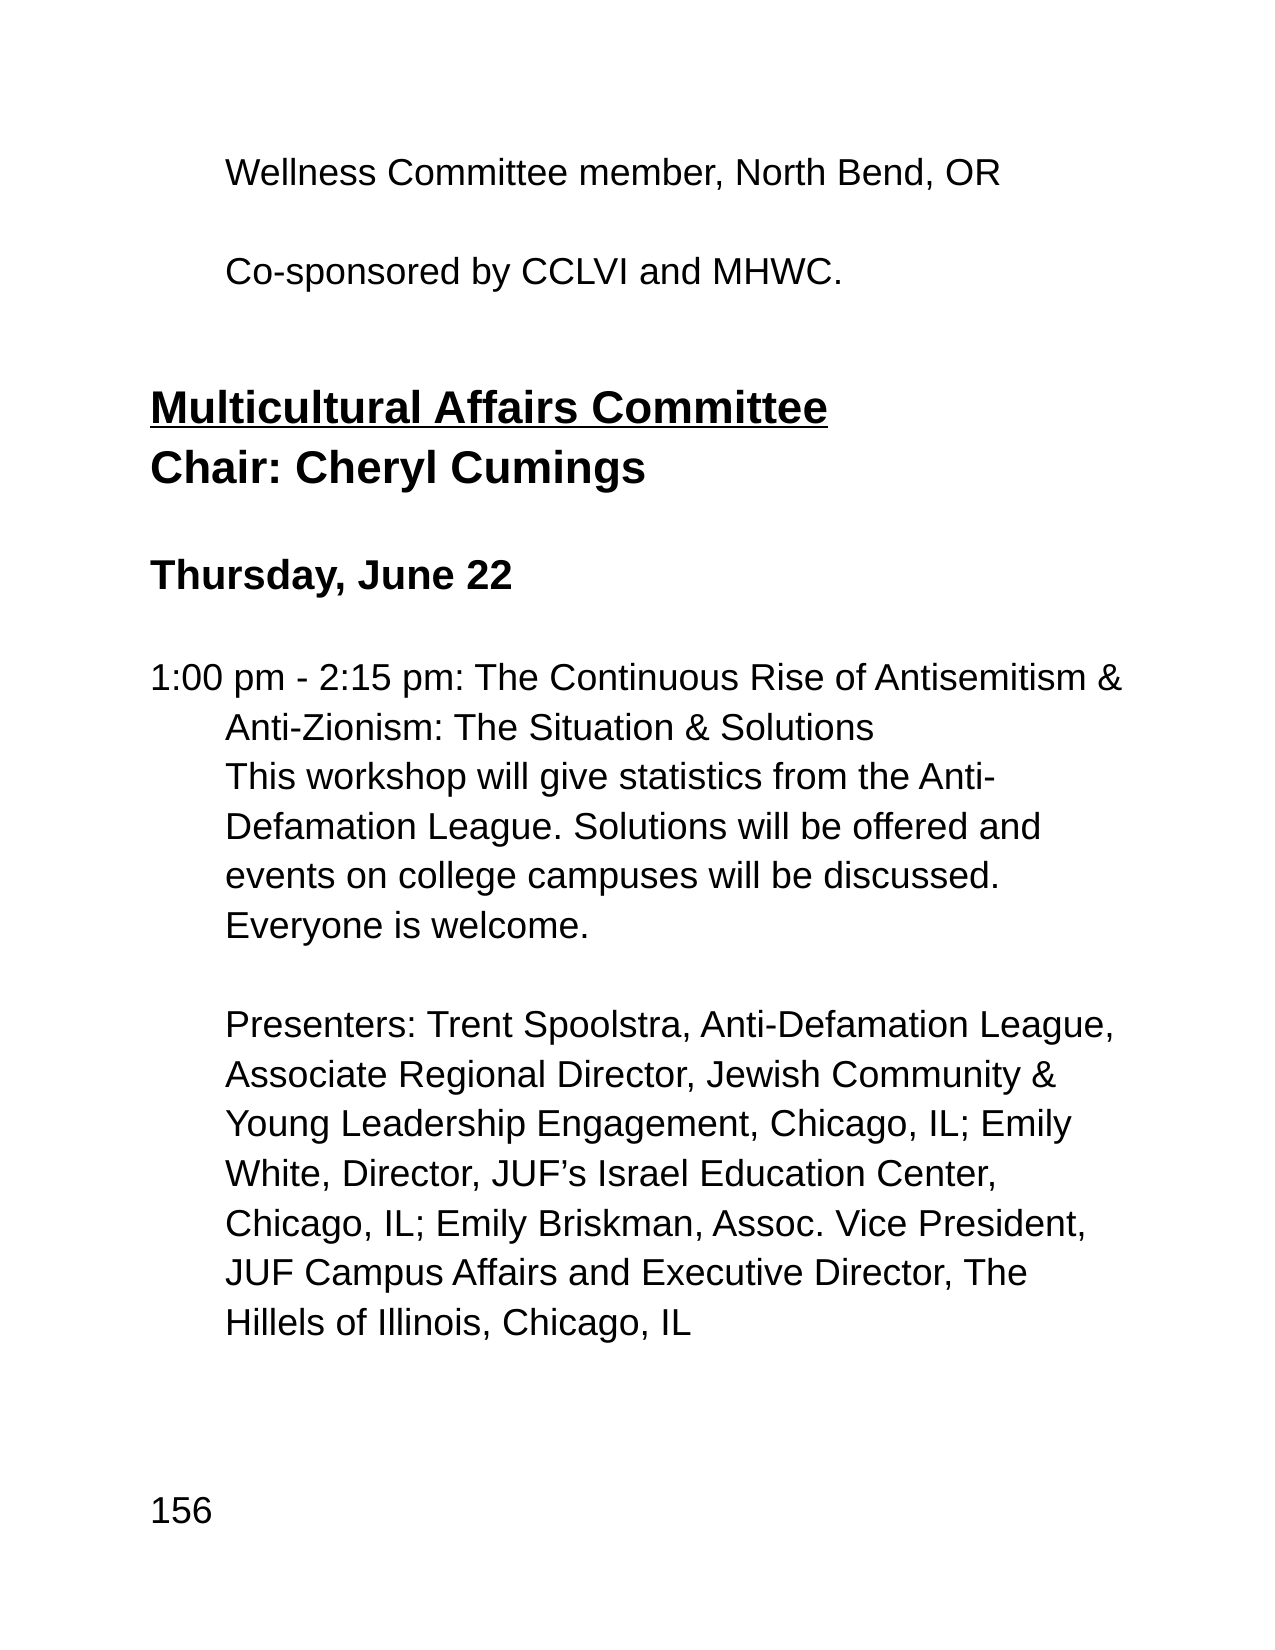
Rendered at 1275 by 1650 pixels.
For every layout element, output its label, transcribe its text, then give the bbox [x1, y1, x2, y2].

text Chair: Cheryl Cumings [150, 441, 1125, 493]
subtitle Multicultural Affairs Committee [150, 380, 1125, 433]
text Thursday, June 22 [150, 551, 1125, 599]
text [150, 150, 1125, 292]
text 1:00 pm - 2:15 pm: The Continuous Rise of Antisemitism & Anti-Zionism: The Situation & Solutions This workshop will give statistics from the Anti-Defamation League. Solutions will be offered and events on college campuses will be discussed. Everyone is welcome. Presenters: Trent Spoolstra, Anti-Defamation League, Associate Regional Director, Jewish Community & Young Leadership Engagement, Chicago, IL; Emily White, Director, JUF’s Israel Education Center, Chicago, IL; Emily Briskman, Assoc. Vice President, JUF Campus Affairs and Executive Director, The Hillels of Illinois, Chicago, IL [150, 655, 1125, 1343]
